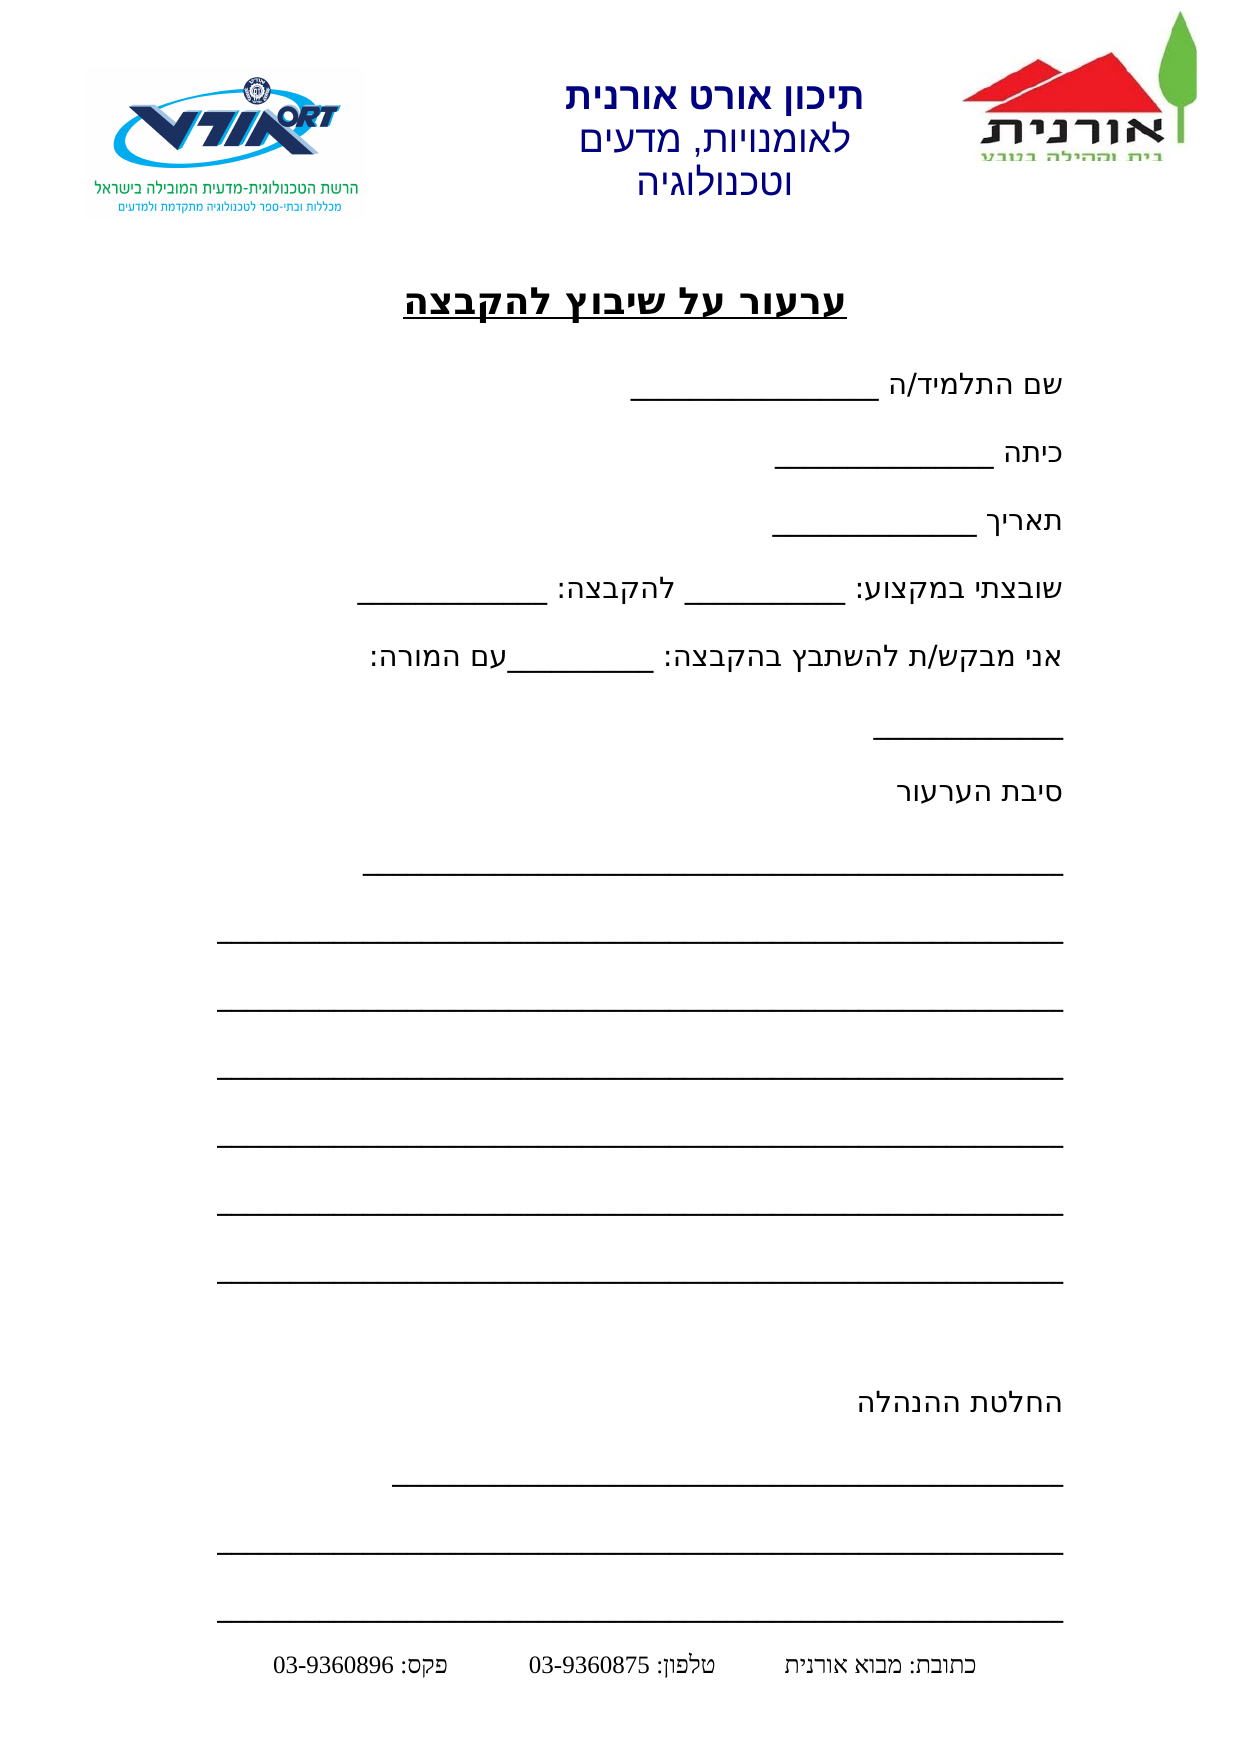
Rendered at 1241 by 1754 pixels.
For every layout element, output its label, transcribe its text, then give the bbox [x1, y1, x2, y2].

text __________________________________________________________ [187, 1250, 1063, 1284]
text __________________________________________________________ [187, 1182, 1063, 1216]
text שובצתי במקצוע: ___________ להקבצה: _____________ [187, 571, 1063, 605]
text שם התלמיד/ה _________________ [187, 367, 1063, 401]
text __________________________________________________________ [187, 1589, 1063, 1623]
text __________________________________________________________ [187, 911, 1063, 944]
text __________________________________________________________ [187, 1046, 1063, 1080]
text סיבת הערעור ________________________________________________ [187, 775, 1063, 877]
picture [85, 67, 367, 220]
text __________________________________________________________ [187, 1521, 1063, 1555]
text __________________________________________________________ [187, 1114, 1063, 1148]
text אני מבקש/ת להשתבץ בהקבצה: __________עם המורה: _____________ [187, 639, 1063, 741]
picture [962, 11, 1197, 161]
text החלטת ההנהלה ______________________________________________ [187, 1385, 1063, 1487]
text כיתה _______________ [187, 435, 1063, 469]
text תאריך ______________ [187, 503, 1063, 537]
text __________________________________________________________ [187, 978, 1063, 1012]
text ערעור על שיבוץ להקבצה [187, 280, 1063, 323]
